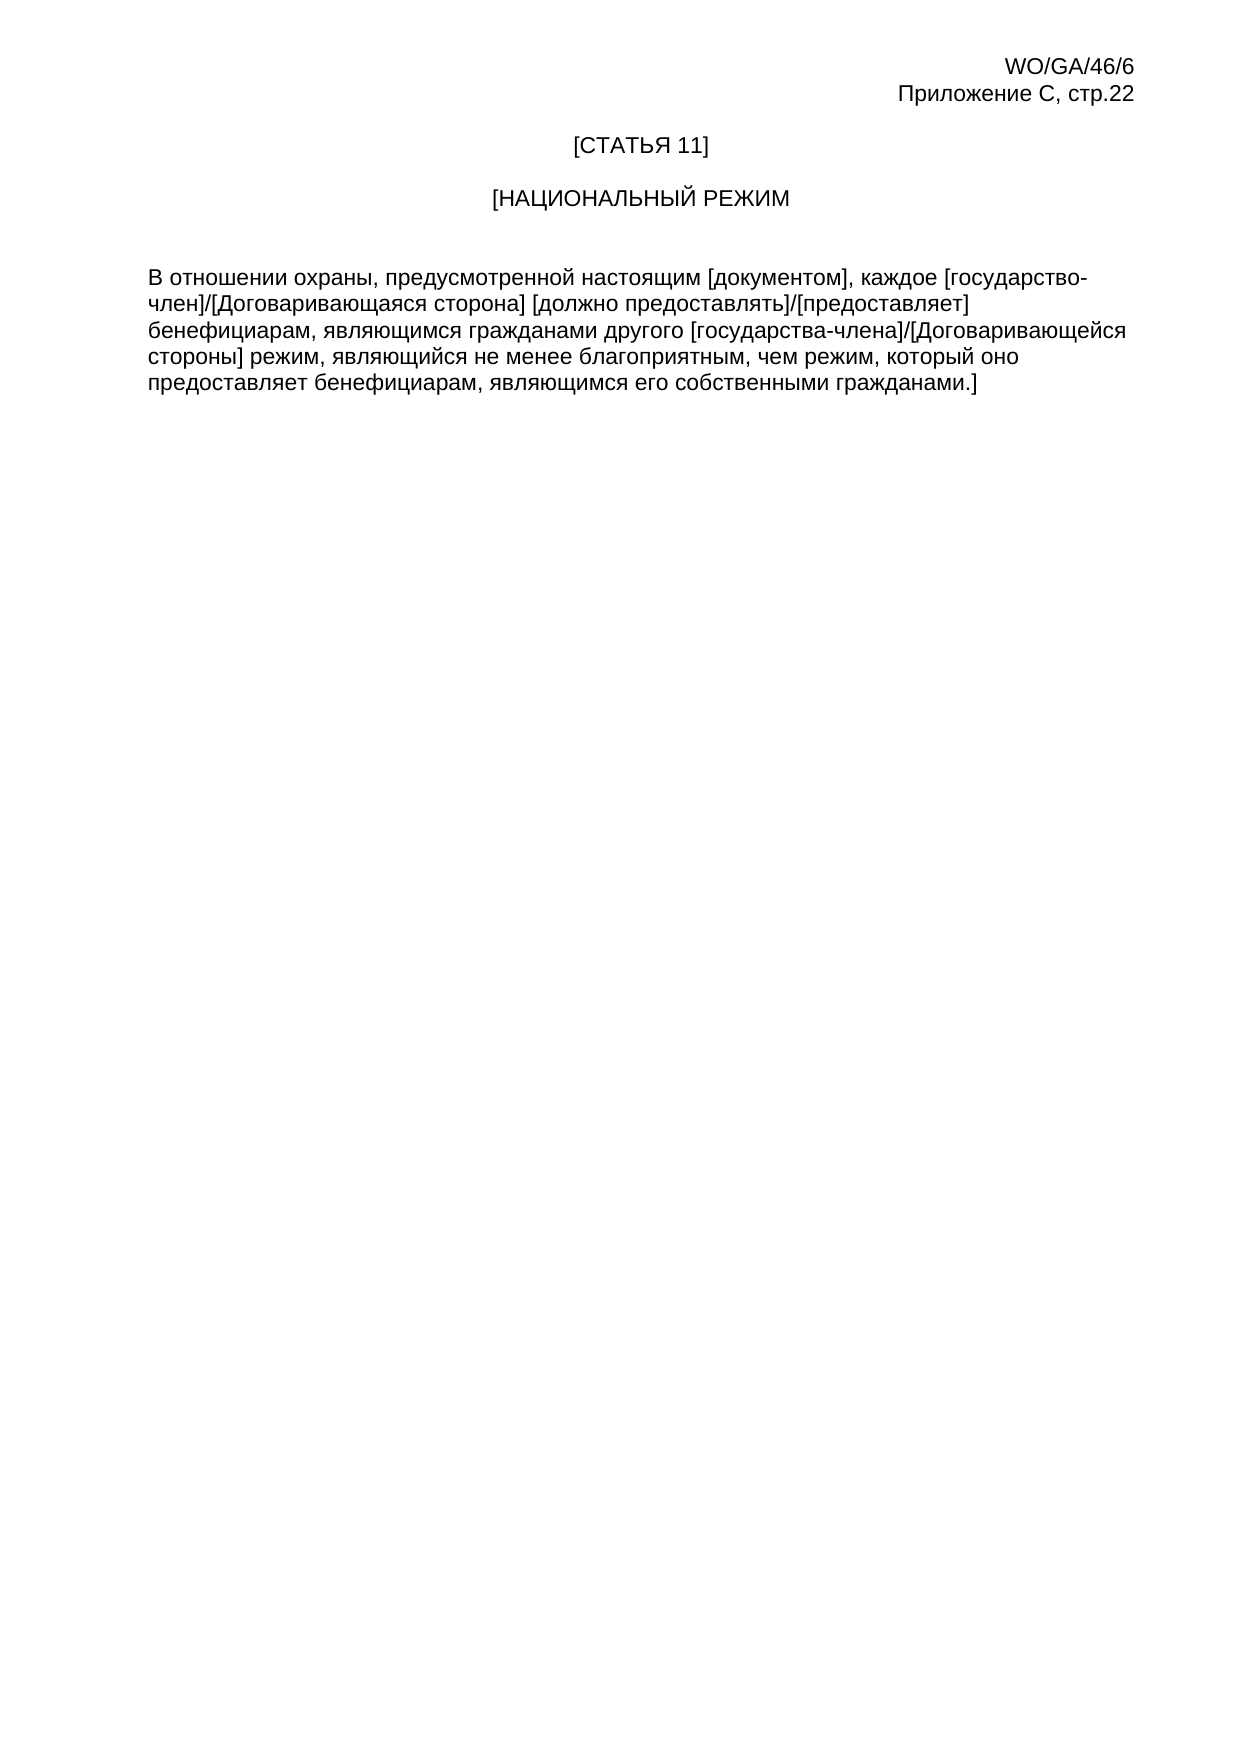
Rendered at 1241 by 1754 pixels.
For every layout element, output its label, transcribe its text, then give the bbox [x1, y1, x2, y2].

text [НАЦИОНАЛЬНЫЙ РЕЖИМ [148, 185, 1134, 211]
text [СТАТЬЯ 11] [148, 132, 1134, 158]
text В отношении охраны, предусмотренной настоящим [документом], каждое [государство-член]/[Договаривающаяся сторона] [должно предоставлять]/[предоставляет] бенефициарам, являющимся гражданами другого [государства-члена]/[Договаривающейся стороны] режим, являющийся не менее благоприятным, чем режим, который оно предоставляет бенефициарам, являющимся его собственными гражданами.] [148, 264, 1134, 396]
